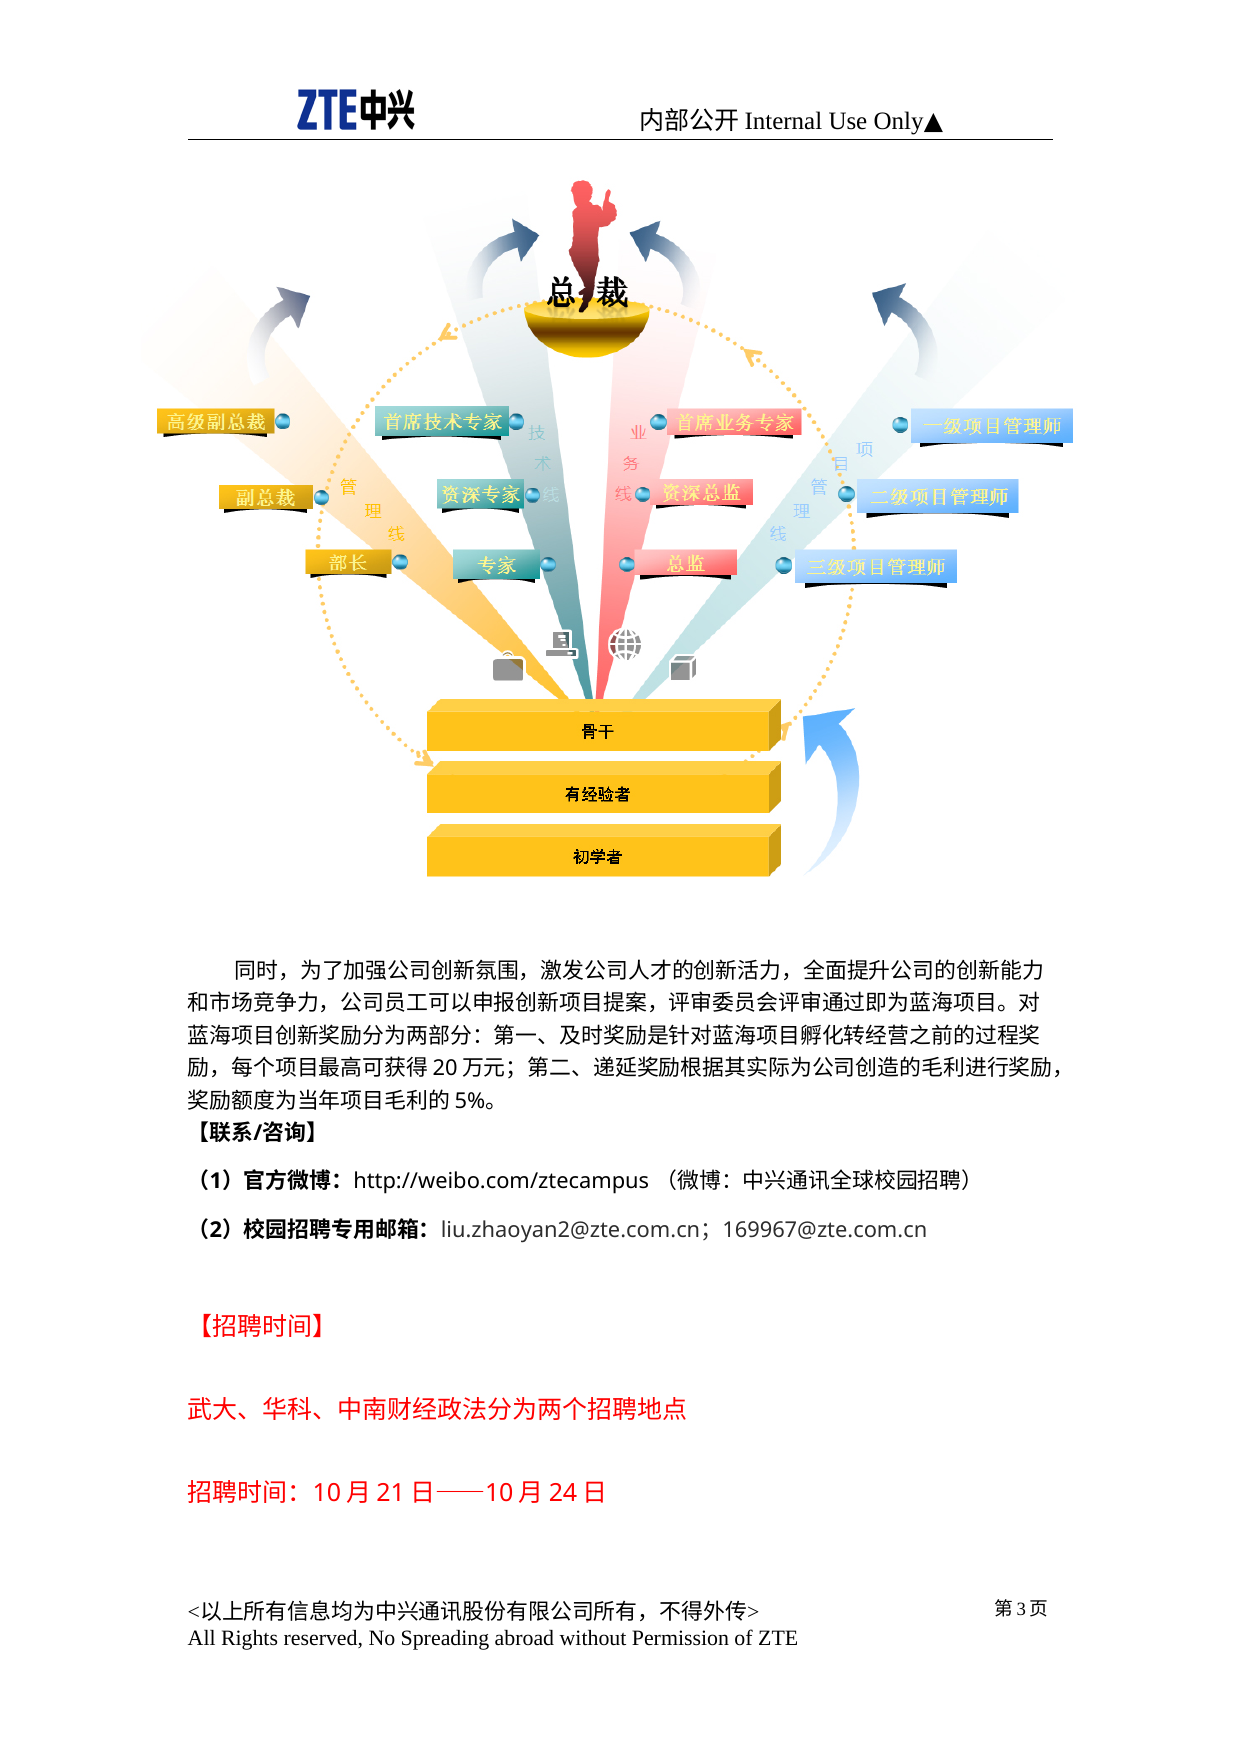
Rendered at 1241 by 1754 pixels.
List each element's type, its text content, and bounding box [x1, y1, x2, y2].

text （1）官方微博：http://weibo.com/ztecampus （微博：中兴通讯全球校园招聘） [187, 1163, 1053, 1196]
text 招聘时间：10月21日——10月24日 [187, 1458, 1053, 1523]
picture [297, 88, 415, 130]
picture [128, 156, 1115, 907]
text （2）校园招聘专用邮箱：liu.zhaoyan2@zte.com.cn；169967@zte.com.cn [187, 1211, 1053, 1244]
text 【招聘时间】 [187, 1292, 1053, 1357]
text 武大、华科、中南财经政法分为两个招聘地点 [187, 1375, 1053, 1440]
text 【联系/咨询】 [187, 1115, 1053, 1147]
text 同时，为了加强公司创新氛围，激发公司人才的创新活力，全面提升公司的创新能力和市场竞争力，公司员工可以申报创新项目提案，评审委员会评审通过即为蓝海项目。对蓝海项目创新奖励分为两部分：第一、及时奖励是针对蓝海项目孵化转经营之前的过程奖励，每个项目最高可获得20万元；第二、递延奖励根据其实际为公司创造的毛利进行奖励，奖励额度为当年项目毛利的5%。 [187, 952, 1053, 1115]
